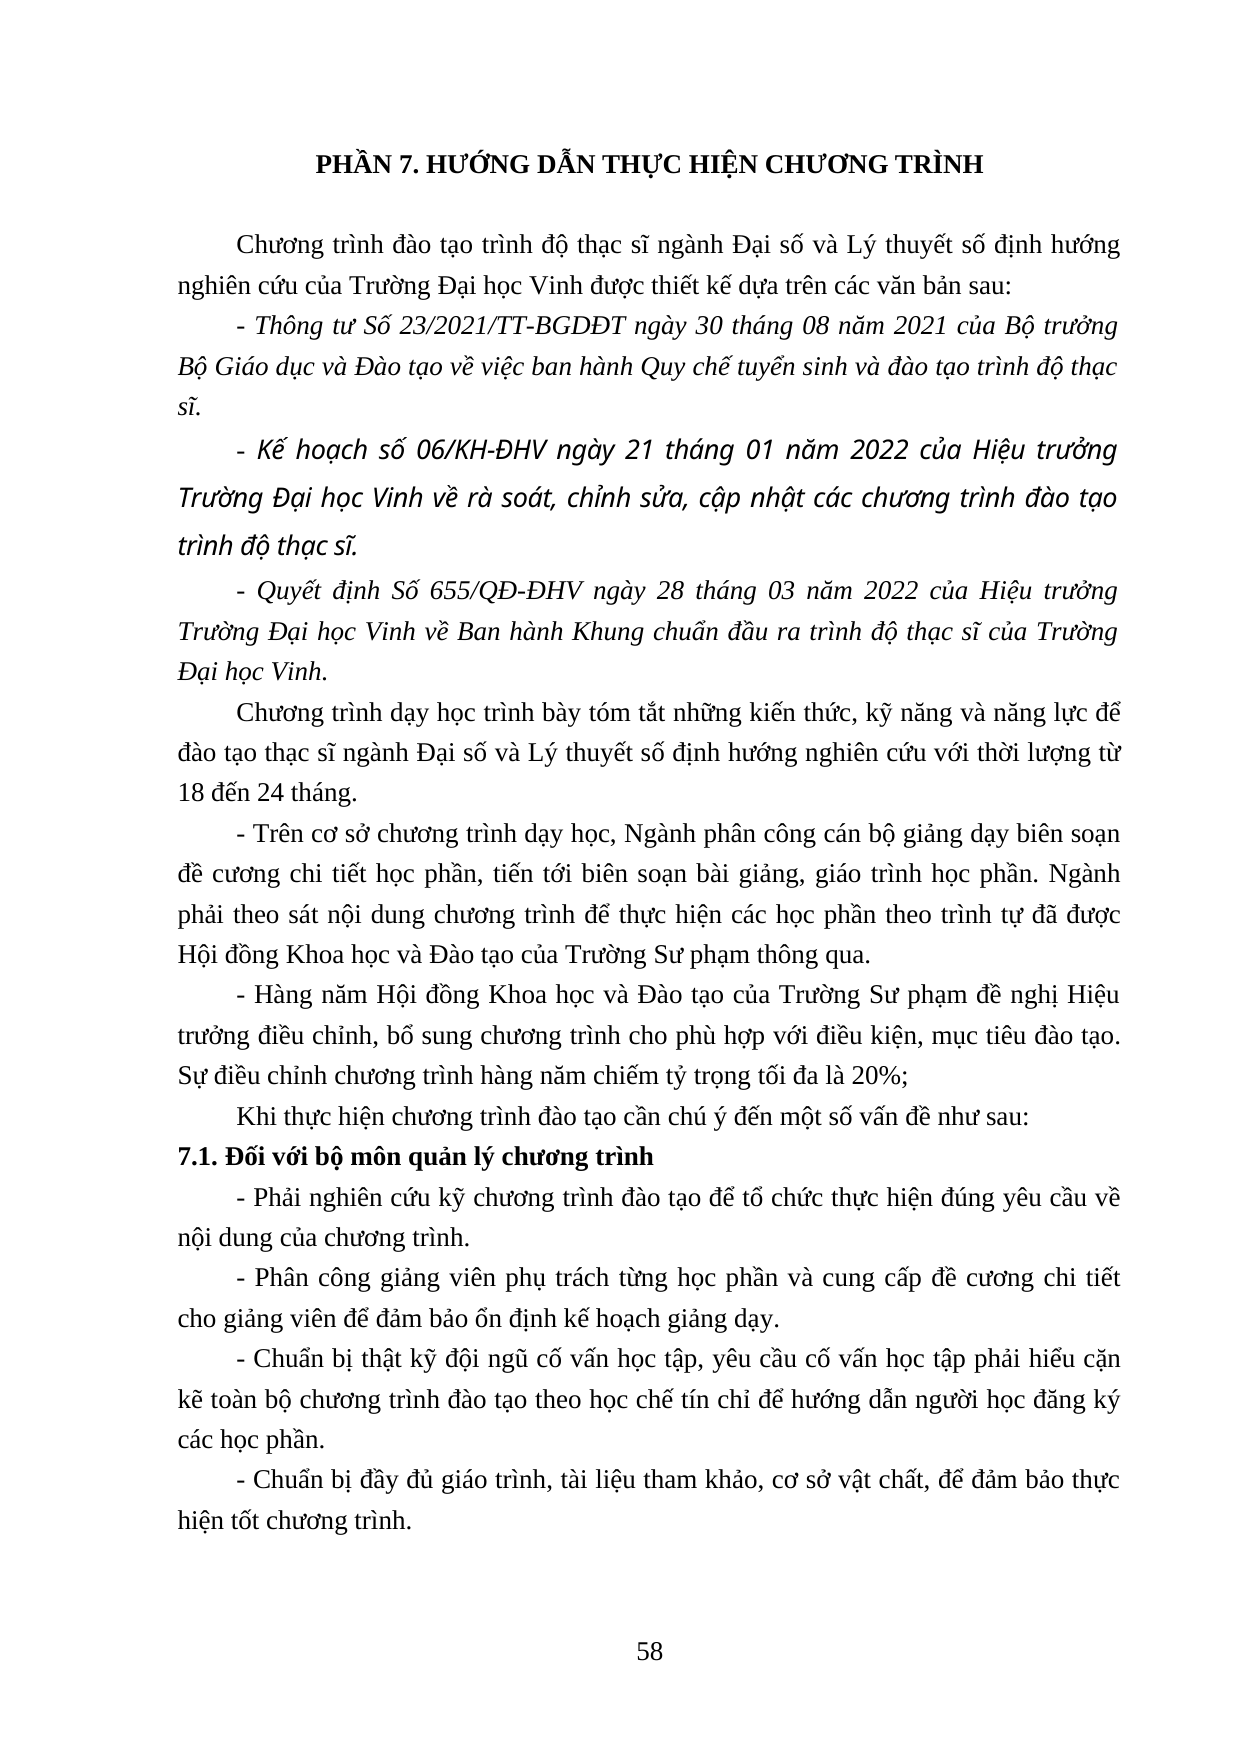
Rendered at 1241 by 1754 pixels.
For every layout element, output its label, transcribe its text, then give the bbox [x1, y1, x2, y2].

text Chương trình dạy học trình bày tóm tắt những kiến thức, kỹ năng và năng lực để đào tạo thạc sĩ ngành Đại số và Lý thuyết số định hướng nghiên cứu với thời lượng từ 18 đến 24 tháng. [177, 696, 1122, 808]
text Chương trình đào tạo trình độ thạc sĩ ngành Đại số và Lý thuyết số định hướng nghiên cứu của Trường Đại học Vinh được thiết kế dựa trên các văn bản sau: [177, 228, 1122, 300]
text - Phải nghiên cứu kỹ chương trình đào tạo để tổ chức thực hiện đúng yêu cầu về nội dung của chương trình. [177, 1181, 1122, 1252]
text - Kế hoạch số 06/KH-ĐHV ngày 21 tháng 01 năm 2022 của Hiệu trưởng Trường Đại học Vinh về rà soát, chỉnh sửa, cập nhật các chương trình đào tạo trình độ thạc sĩ. [177, 431, 1122, 563]
text PHẦN 7. HƯỚNG DẪN THỰC HIỆN CHƯƠNG TRÌNH [177, 148, 1122, 179]
text - Quyết định Số 655/QĐ-ĐHV ngày 28 tháng 03 năm 2022 của Hiệu trưởng Trường Đại học Vinh về Ban hành Khung chuẩn đầu ra trình độ thạc sĩ của Trường Đại học Vinh. [177, 574, 1122, 686]
text Khi thực hiện chương trình đào tạo cần chú ý đến một số vấn đề như sau: [177, 1100, 1122, 1131]
text - Chuẩn bị thật kỹ đội ngũ cố vấn học tập, yêu cầu cố vấn học tập phải hiểu cặn kẽ toàn bộ chương trình đào tạo theo học chế tín chỉ để hướng dẫn người học đăng ký các học phần. [177, 1342, 1122, 1454]
text - Hàng năm Hội đồng Khoa học và Đào tạo của Trường Sư phạm đề nghị Hiệu trưởng điều chỉnh, bổ sung chương trình cho phù hợp với điều kiện, mục tiêu đào tạo. Sự điều chỉnh chương trình hàng năm chiếm tỷ trọng tối đa là 20%; [177, 978, 1122, 1091]
text - Phân công giảng viên phụ trách từng học phần và cung cấp đề cương chi tiết cho giảng viên để đảm bảo ổn định kế hoạch giảng dạy. [177, 1261, 1122, 1333]
text - Chuẩn bị đầy đủ giáo trình, tài liệu tham khảo, cơ sở vật chất, để đảm bảo thực hiện tốt chương trình. [177, 1463, 1122, 1535]
text - Thông tư Số 23/2021/TT-BGDĐT ngày 30 tháng 08 năm 2021 của Bộ trưởng Bộ Giáo dục và Đào tạo về việc ban hành Quy chế tuyển sinh và đào tạo trình độ thạc sĩ. [177, 309, 1122, 421]
text 7.1. Đối với bộ môn quản lý chương trình [177, 1140, 1122, 1171]
text - Trên cơ sở chương trình dạy học, Ngành phân công cán bộ giảng dạy biên soạn đề cương chi tiết học phần, tiến tới biên soạn bài giảng, giáo trình học phần. Ngành phải theo sát nội dung chương trình để thực hiện các học phần theo trình tự đã được Hội đồng Khoa học và Đào tạo của Trường Sư phạm thông qua. [177, 817, 1122, 969]
